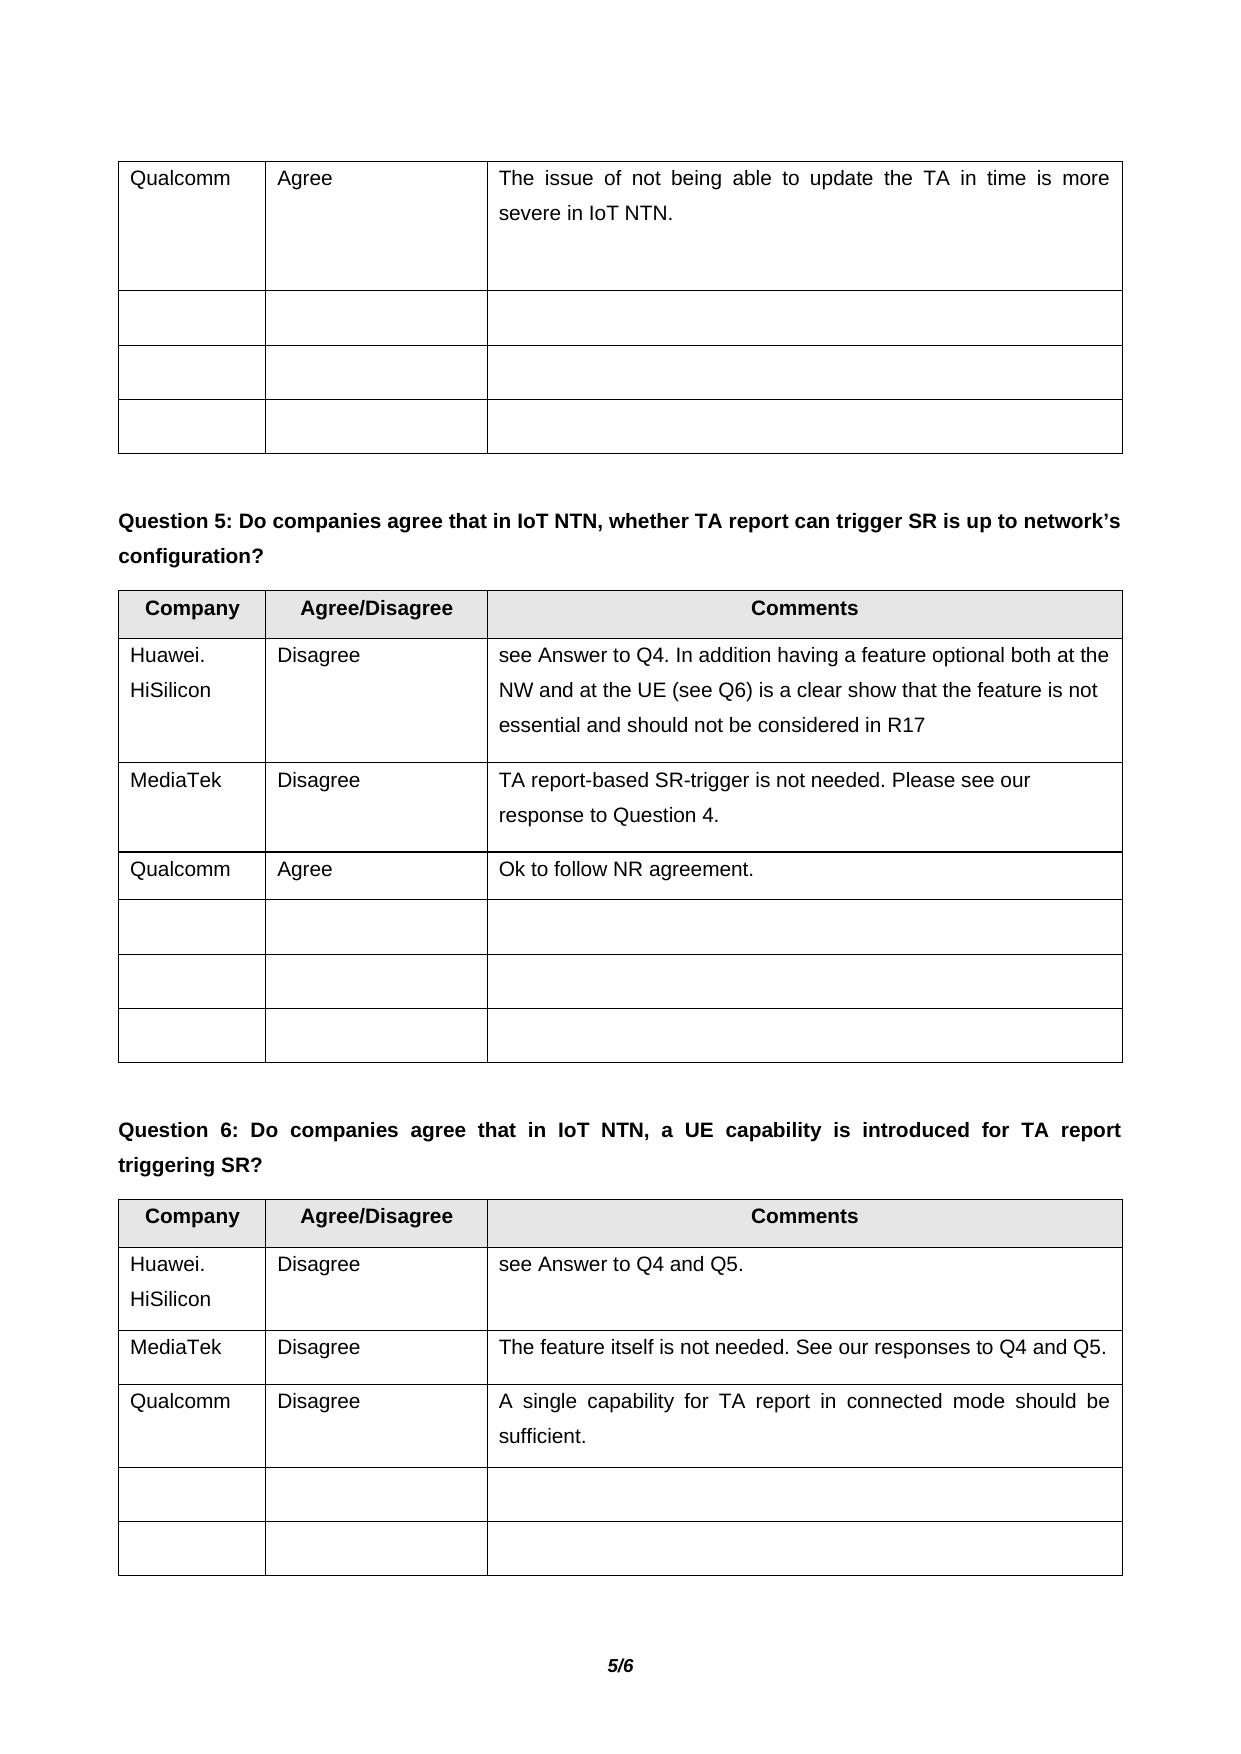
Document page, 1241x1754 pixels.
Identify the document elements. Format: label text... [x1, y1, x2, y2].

table_cell Ok to follow NR agreement. [488, 853, 1122, 899]
table_header Agree/Disagree [266, 591, 487, 638]
table_cell Agree [266, 162, 487, 290]
table_cell [488, 955, 1122, 1008]
table_cell see Answer to Q4. In addition having a feature optional both at the NW and at the UE (see Q6) is a clear show that the feature is not essential and should not be considered in R17 [488, 639, 1122, 762]
table_cell [119, 1009, 265, 1062]
text Question 6: Do companies agree that in IoT NTN, a UE capability is introduced for TA report triggering SR? [118, 1113, 1122, 1181]
table_cell [488, 1522, 1122, 1575]
table_header Comments [488, 1200, 1122, 1247]
table_cell The feature itself is not needed. See our responses to Q4 and Q5. [488, 1331, 1122, 1384]
table_cell [266, 1468, 487, 1521]
table_cell Disagree [266, 763, 487, 851]
table_cell Disagree [266, 1331, 487, 1384]
table_cell MediaTek [119, 1331, 265, 1384]
table_cell [266, 1009, 487, 1062]
table_cell [119, 291, 265, 344]
table_cell [119, 955, 265, 1008]
table_cell [266, 400, 487, 453]
table_cell Disagree [266, 639, 487, 762]
table_cell TA report-based SR-trigger is not needed. Please see our response to Question 4. [488, 763, 1122, 851]
table_header Comments [488, 591, 1122, 638]
table_cell [488, 1009, 1122, 1062]
table_cell [119, 1468, 265, 1521]
table_cell Qualcomm [119, 162, 265, 290]
table_cell [119, 400, 265, 453]
table_cell [266, 900, 487, 953]
table_cell [119, 346, 265, 399]
table_header Company [119, 591, 265, 638]
table_cell see Answer to Q4 and Q5. [488, 1248, 1122, 1330]
table_cell [488, 1468, 1122, 1521]
table_cell [488, 291, 1122, 344]
table_cell [119, 1522, 265, 1575]
table_cell [488, 900, 1122, 953]
table_cell The issue of not being able to update the TA in time is more severe in IoT NTN. [488, 162, 1122, 290]
table_cell Qualcomm [119, 1385, 265, 1467]
table_cell A single capability for TA report in connected mode should be sufficient. [488, 1385, 1122, 1467]
table_cell [119, 900, 265, 953]
table_cell [266, 346, 487, 399]
table_cell Disagree [266, 1248, 487, 1330]
table_cell Huawei. HiSilicon [119, 1248, 265, 1330]
table_cell Agree [266, 853, 487, 899]
table_cell Qualcomm [119, 853, 265, 899]
table_header Company [119, 1200, 265, 1247]
table_cell [266, 955, 487, 1008]
table_cell Huawei. HiSilicon [119, 639, 265, 762]
table_header Agree/Disagree [266, 1200, 487, 1247]
table_cell [266, 1522, 487, 1575]
table_cell Disagree [266, 1385, 487, 1467]
text Question 5: Do companies agree that in IoT NTN, whether TA report can trigger SR is up to network’s configuration? [118, 504, 1122, 572]
table_cell [488, 400, 1122, 453]
table_cell MediaTek [119, 763, 265, 851]
table_cell [266, 291, 487, 344]
table_cell [488, 346, 1122, 399]
